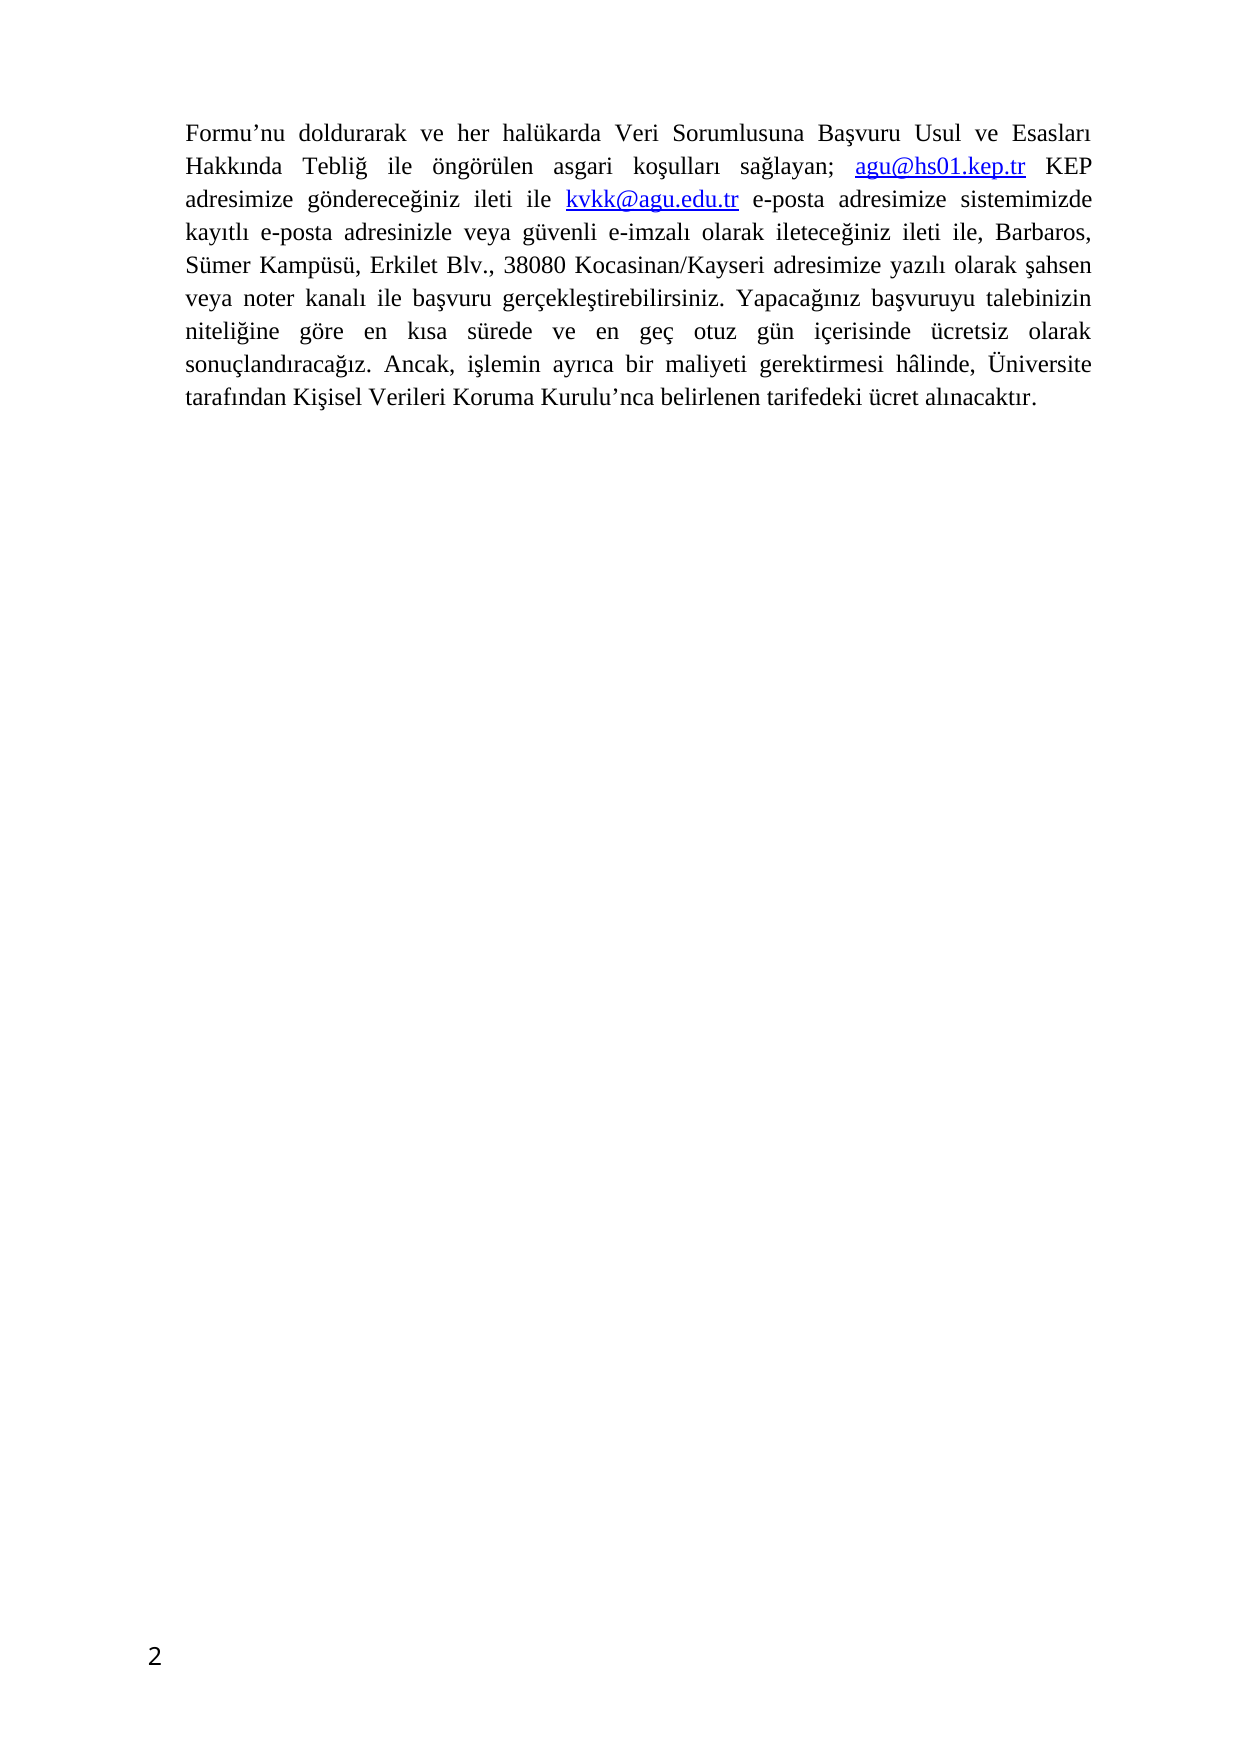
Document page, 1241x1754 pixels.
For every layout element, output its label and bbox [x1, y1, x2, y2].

text [185, 118, 1092, 411]
